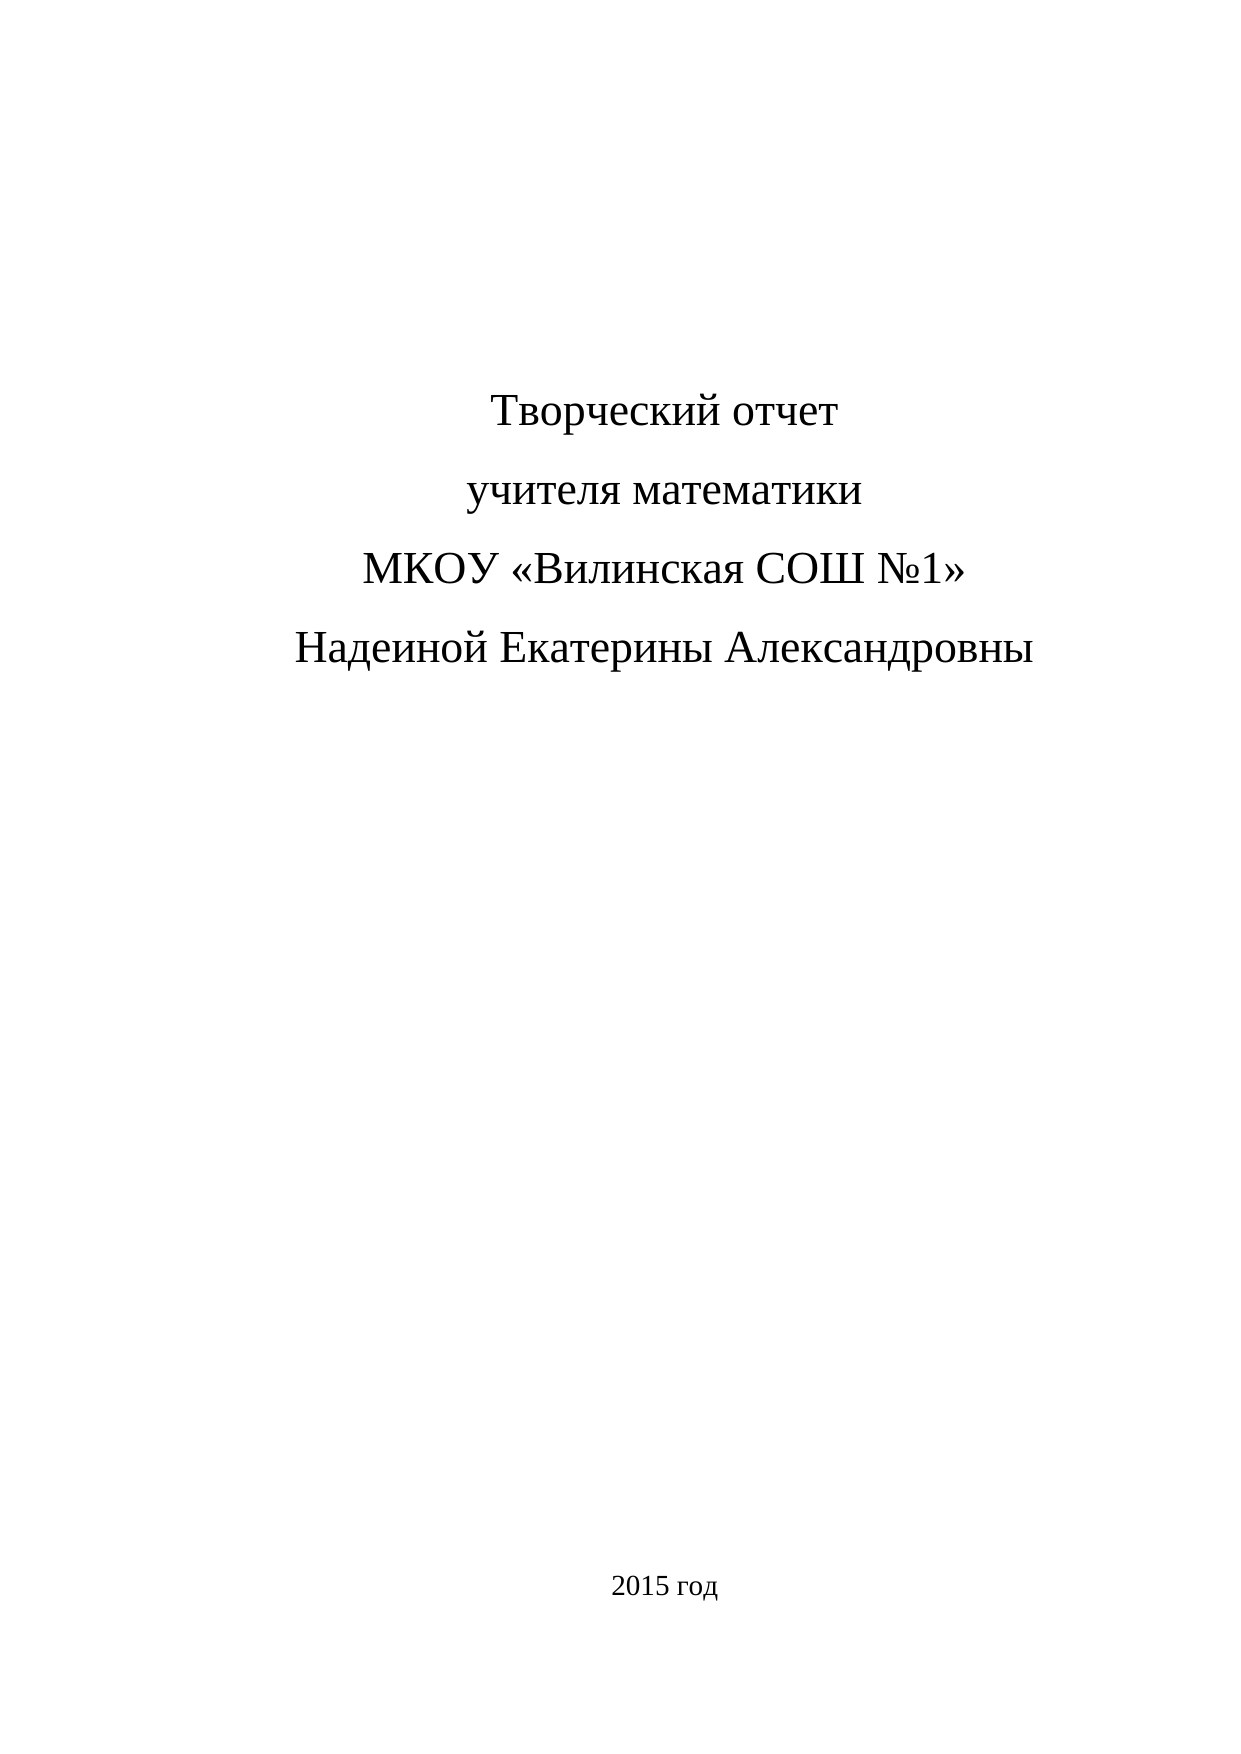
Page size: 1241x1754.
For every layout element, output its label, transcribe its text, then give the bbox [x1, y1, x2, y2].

text учителя математики [177, 462, 1152, 514]
text МКОУ «Вилинская СОШ №1» [177, 541, 1152, 593]
text Надеиной Екатерины Александровны [177, 620, 1152, 672]
text 2015 год [177, 1568, 1152, 1602]
text Творческий отчет [177, 383, 1152, 435]
